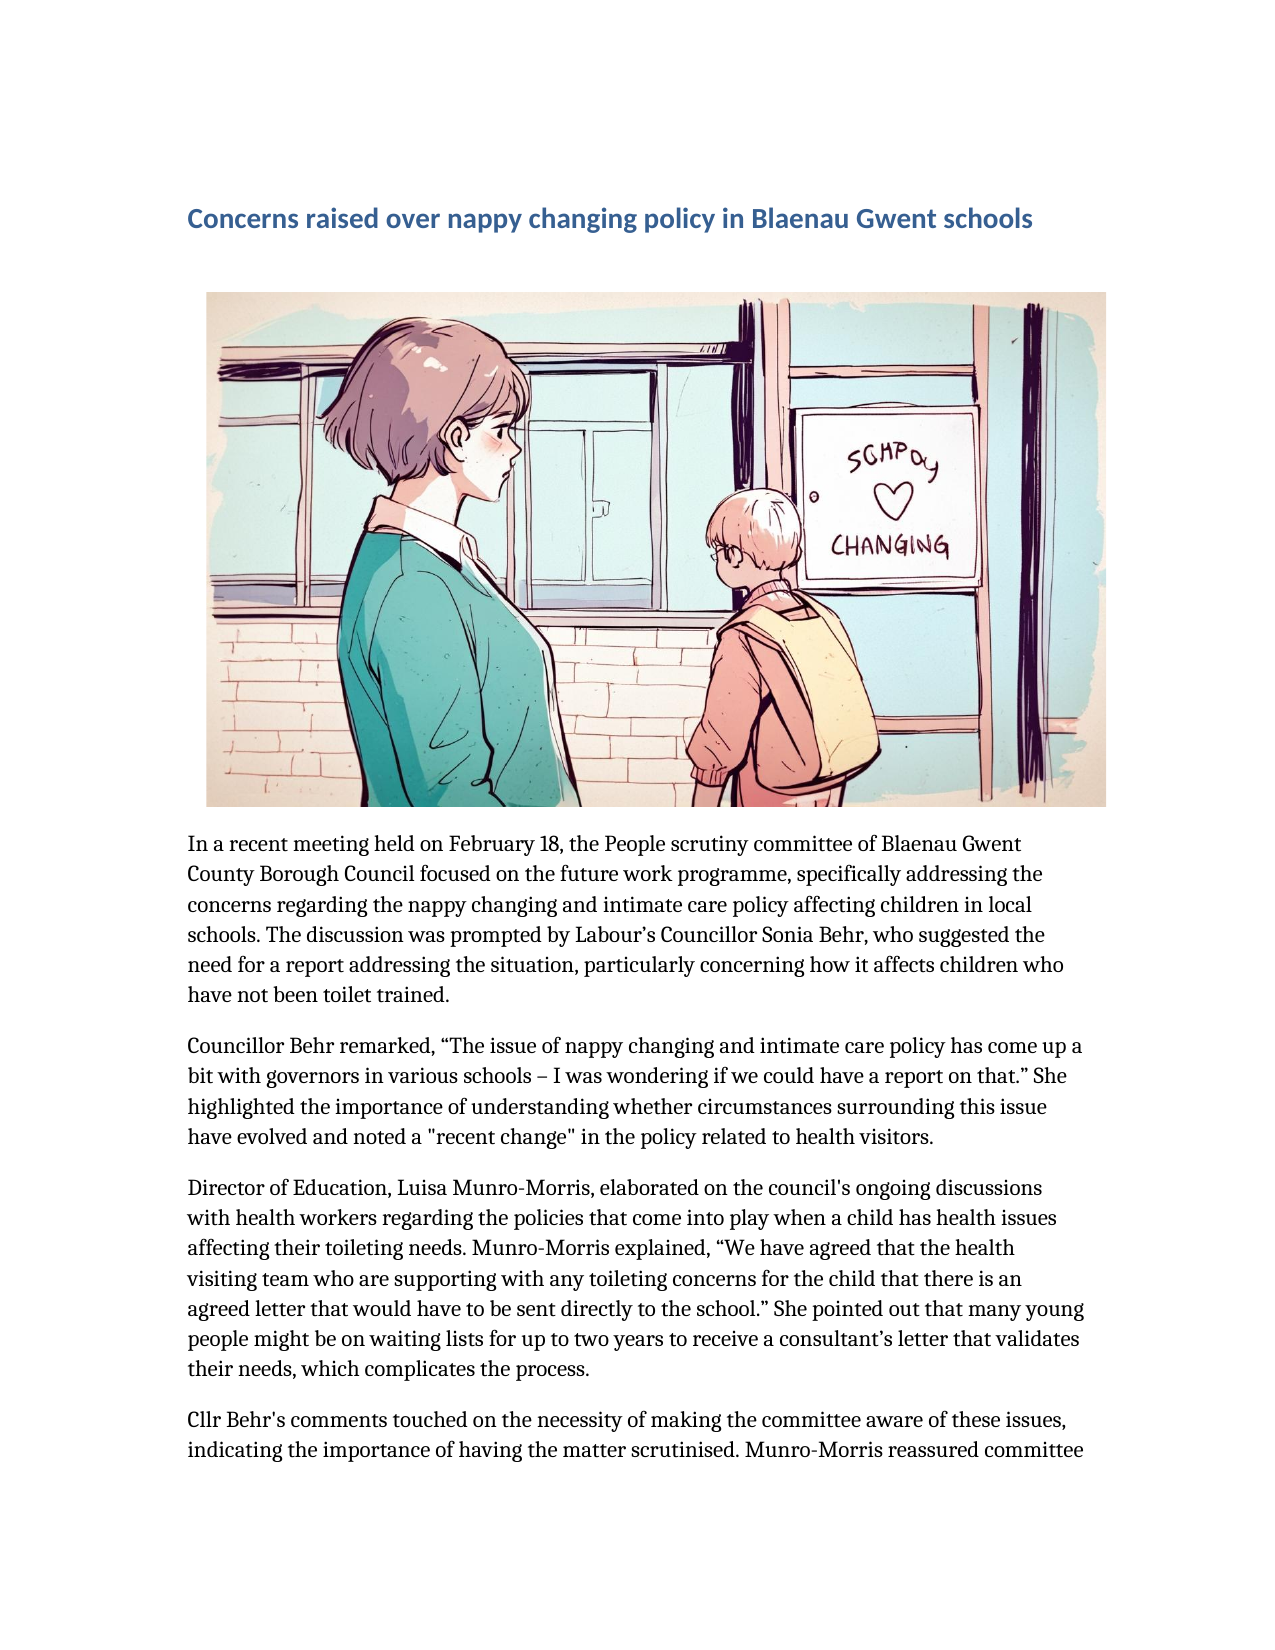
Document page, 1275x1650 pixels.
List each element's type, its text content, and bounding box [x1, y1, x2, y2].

picture [206, 292, 1107, 807]
text Councillor Behr remarked, “The issue of nappy changing and intimate care policy has come up a bit with governors in various schools – I was wondering if we could have a report on that.” She highlighted the importance of understanding whether circumstances surrounding this issue have evolved and noted a "recent change" in the policy related to health visitors. [187, 1033, 1087, 1150]
text Director of Education, Luisa Munro-Morris, elaborated on the council's ongoing discussions with health workers regarding the policies that come into play when a child has health issues affecting their toileting needs. Munro-Morris explained, “We have agreed that the health visiting team who are supporting with any toileting concerns for the child that there is an agreed letter that would have to be sent directly to the school.” She pointed out that many young people might be on waiting lists for up to two years to receive a consultant’s letter that validates their needs, which complicates the process. [187, 1175, 1087, 1382]
text In a recent meeting held on February 18, the People scrutiny committee of Blaenau Gwent County Borough Council focused on the future work programme, specifically addressing the concerns regarding the nappy changing and intimate care policy affecting children in local schools. The discussion was prompted by Labour’s Councillor Sonia Behr, who suggested the need for a report addressing the situation, particularly concerning how it affects children who have not been toilet trained. [187, 831, 1087, 1008]
subtitle Concerns raised over nappy changing policy in Blaenau Gwent schools [187, 200, 1087, 236]
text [187, 1407, 1087, 1463]
